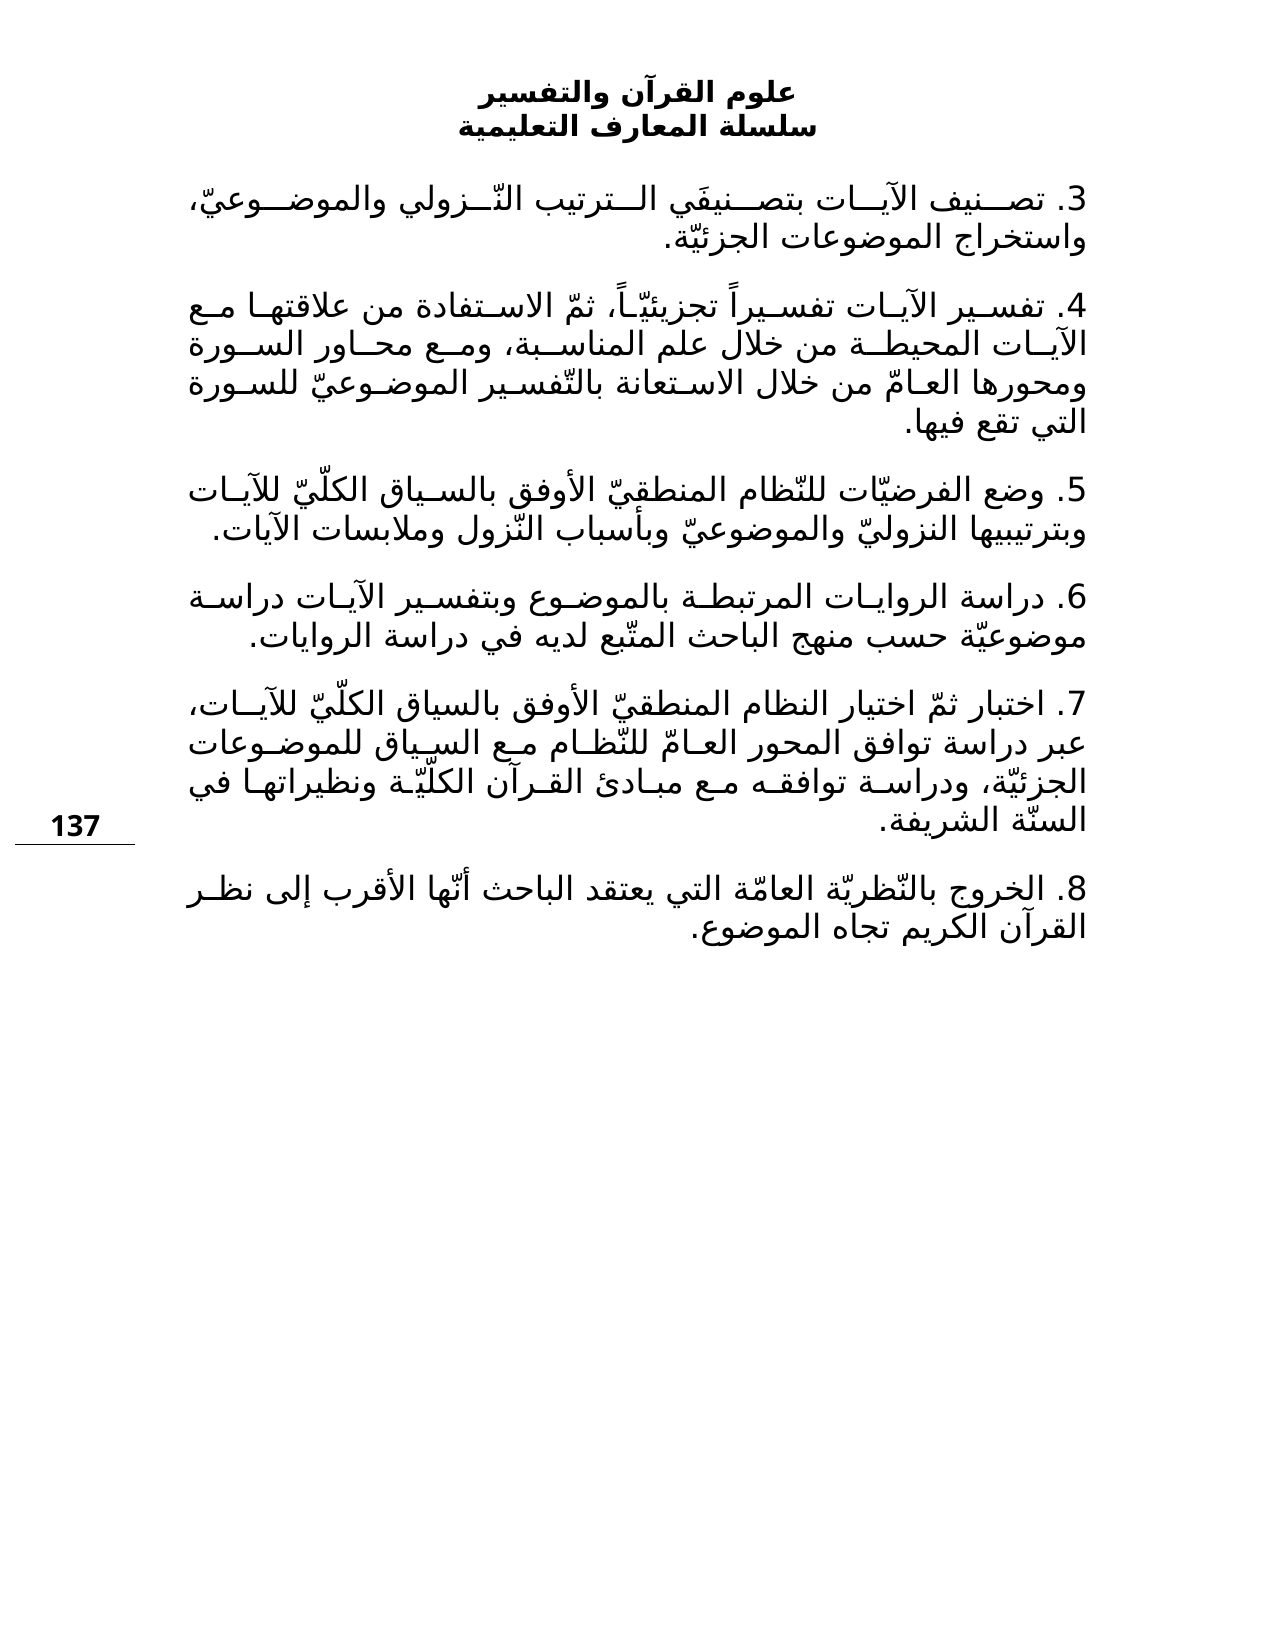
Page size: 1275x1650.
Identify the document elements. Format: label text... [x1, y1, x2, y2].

text 8. الخروج بالنّظريّة العامّة التي يعتقد الباحث أنّها الأقرب إلى نظر القرآن الكريم تجاه الموضوع. [187, 869, 1087, 947]
text 6. دراسة الروايات المرتبطة بالموضوع وبتفسير الآيات دراسة موضوعيّة حسب منهج الباحث المتّبع لديه في دراسة الروايات. [187, 577, 1087, 655]
text 7. اختبار ثمّ اختيار النظام المنطقيّ الأوفق بالسياق الكلّيّ للآيات، عبر دراسة توافق المحور العامّ للنّظام مع السياق للموضوعات الجزئيّة، ودراسة توافقه مع مبادئ القرآن الكلّيّة ونظيراتها في السنّة الشريفة. [187, 684, 1087, 840]
text 5. وضع الفرضيّات للنّظام المنطقيّ الأوفق بالسياق الكلّيّ للآيات وبترتيبيها النزوليّ والموضوعيّ وبأسباب النّزول وملابسات الآيات. [187, 471, 1087, 548]
text 3. تصنيف الآيات بتصنيفَي الترتيب النّزولي والموضوعيّ، واستخراج الموضوعات الجزئيّة. [187, 179, 1087, 257]
text 4. تفسير الآيات تفسيراً تجزيئيّاً، ثمّ الاستفادة من علاقتها مع الآيات المحيطة من خلال علم المناسبة، ومع محاور السورة ومحورها العامّ من خلال الاستعانة بالتّفسير الموضوعيّ للسورة التي تقع فيها. [187, 286, 1087, 441]
